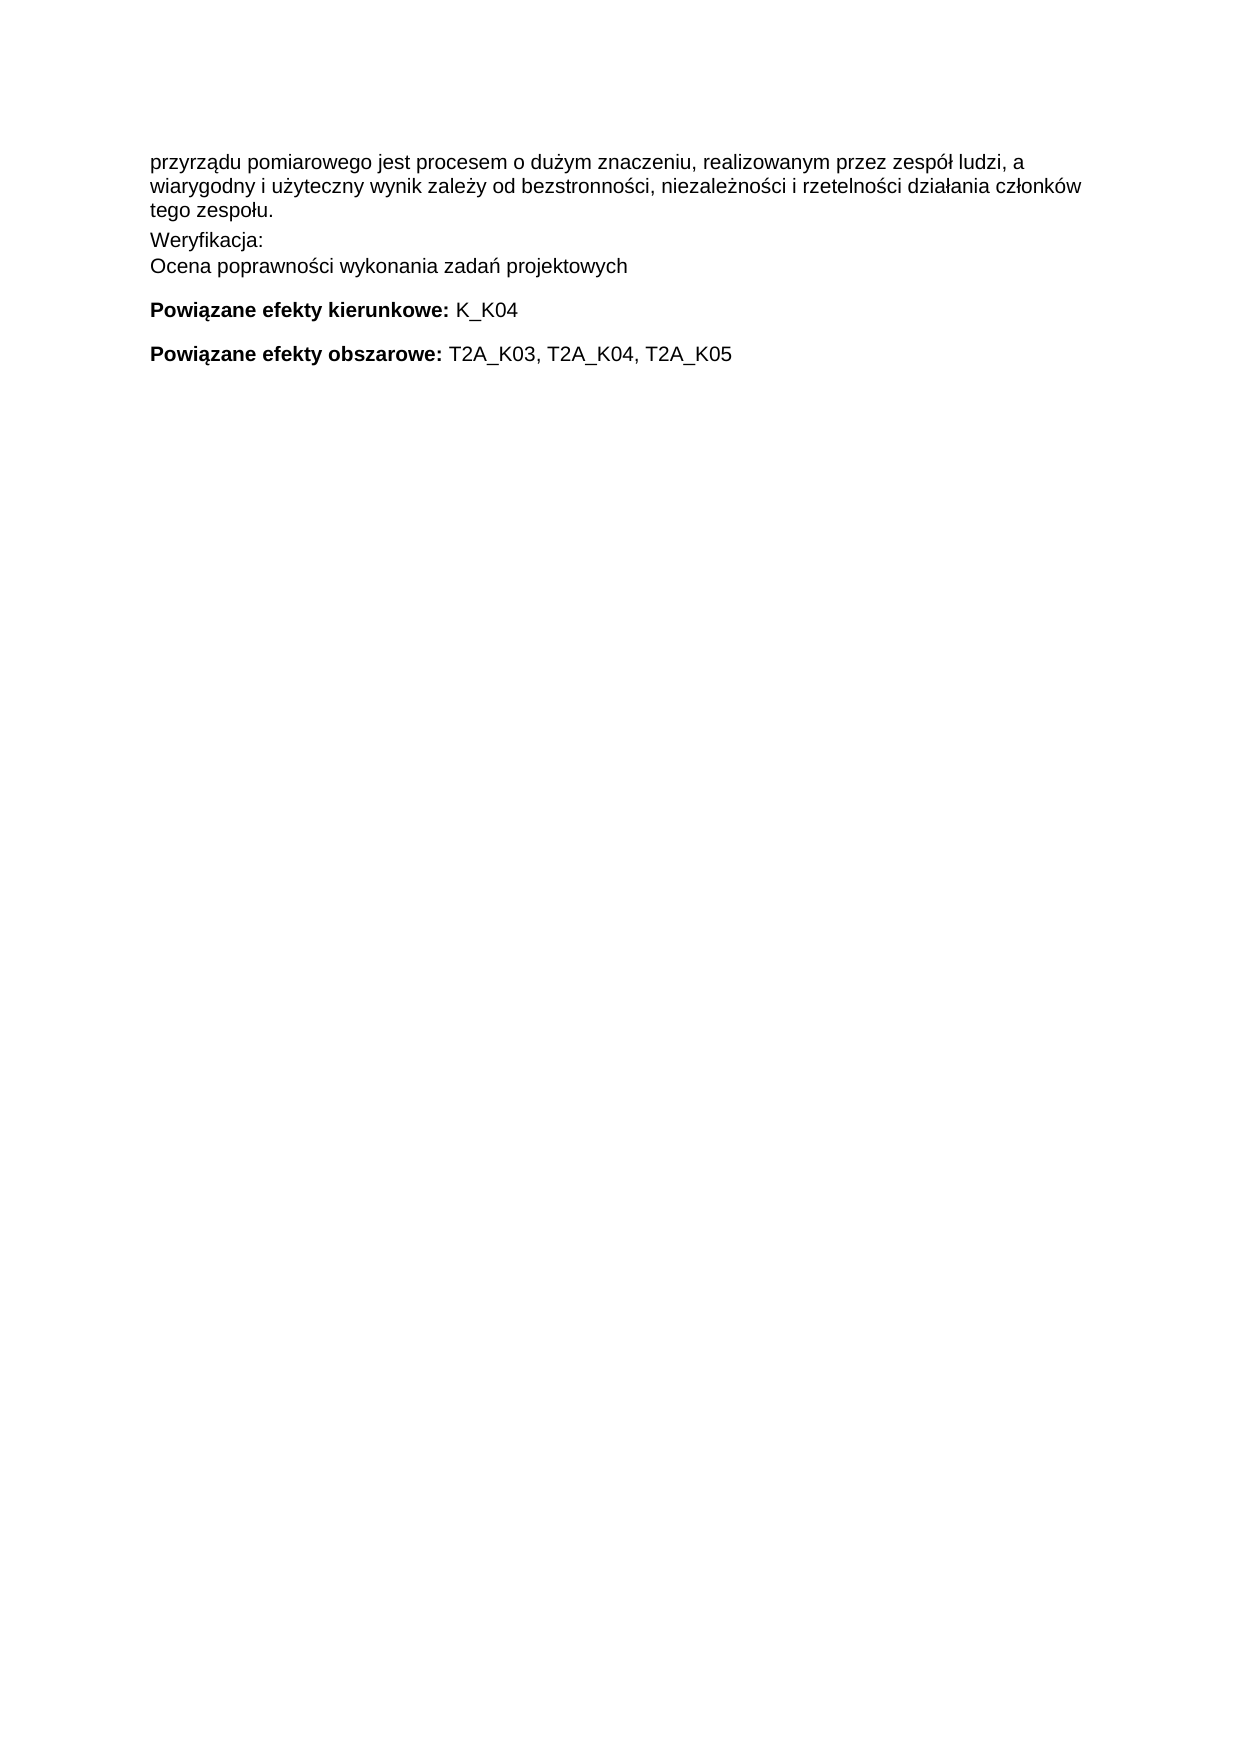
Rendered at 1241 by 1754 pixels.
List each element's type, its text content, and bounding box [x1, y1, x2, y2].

text Powiązane efekty obszarowe: T2A_K03, T2A_K04, T2A_K05 [150, 342, 1090, 366]
text Ocena poprawności wykonania zadań projektowych [150, 254, 1090, 278]
text Weryfikacja: [150, 228, 1090, 252]
text Powiązane efekty kierunkowe: K_K04 [150, 298, 1090, 322]
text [150, 150, 1090, 222]
